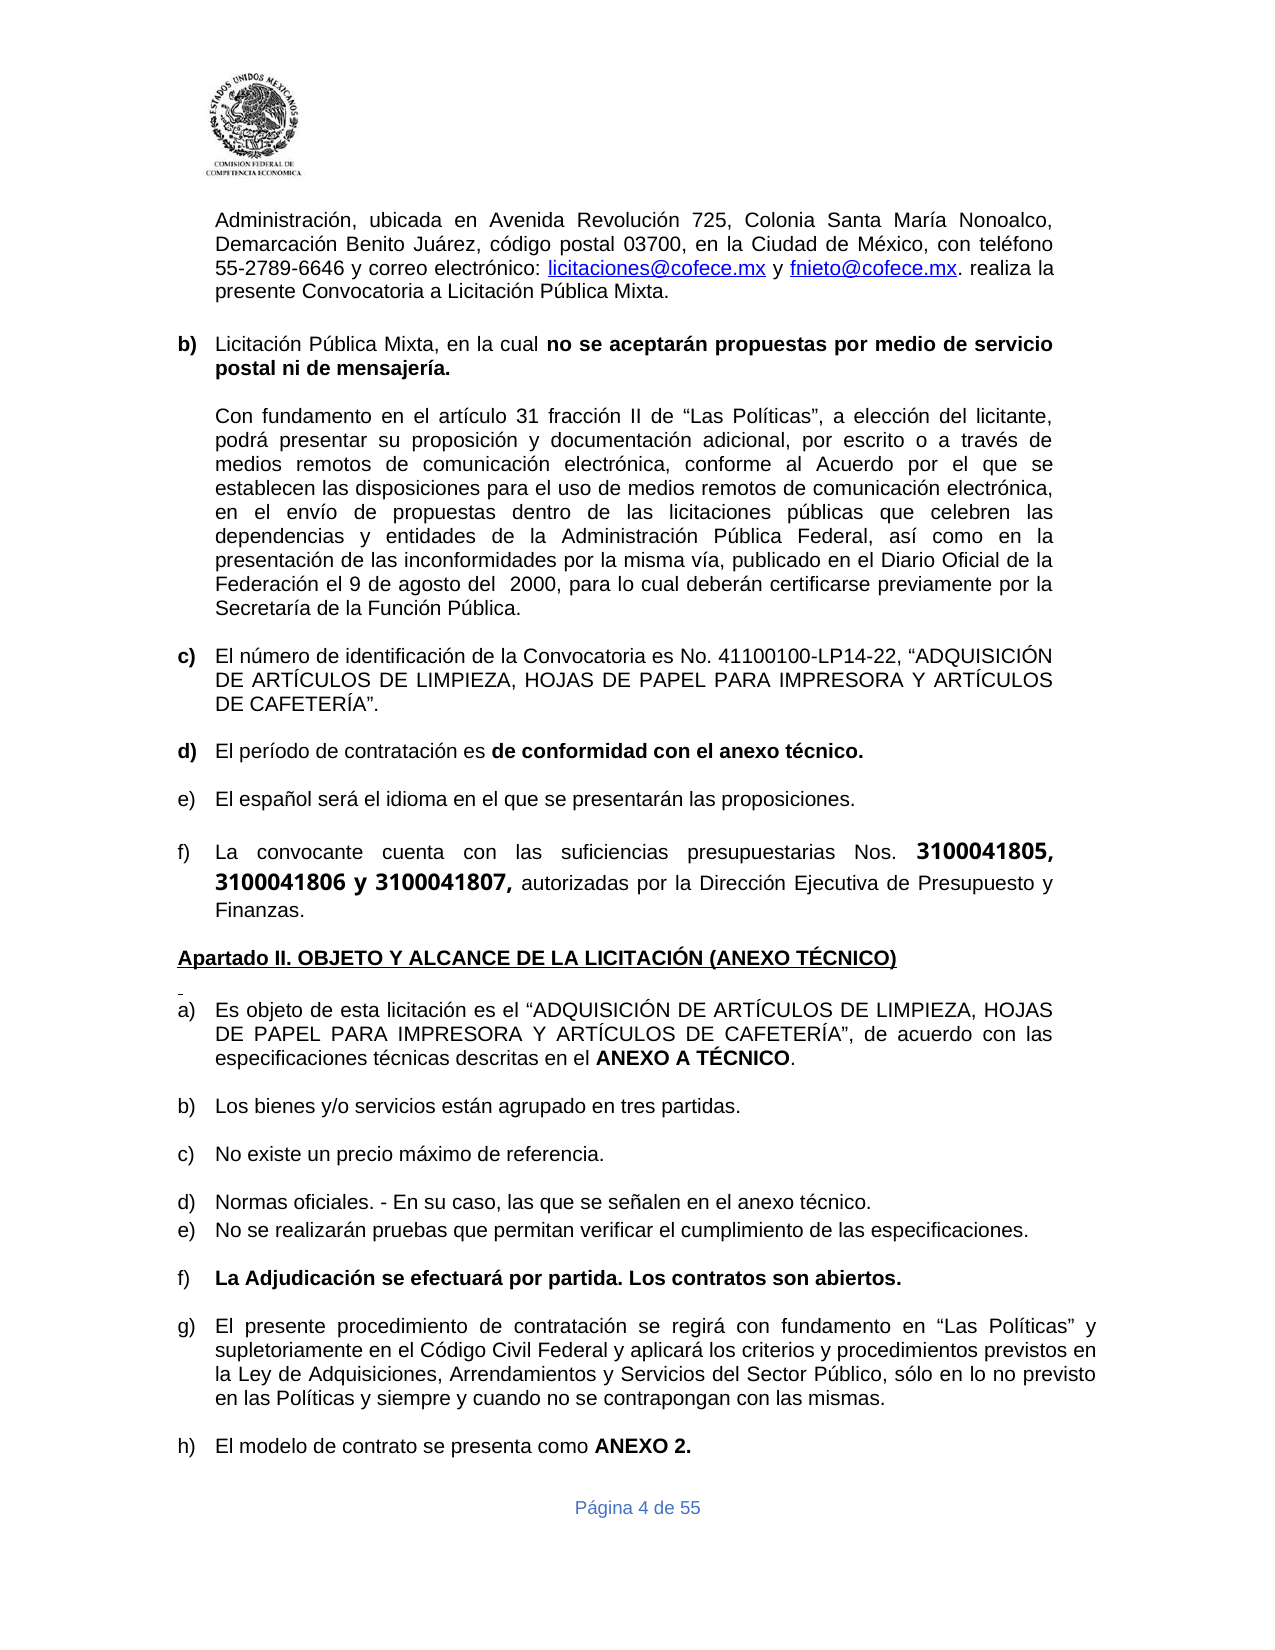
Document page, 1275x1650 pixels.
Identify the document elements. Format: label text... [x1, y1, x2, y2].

list El español será el idioma en el que se presentarán las proposiciones. [177, 787, 1054, 811]
list El presente procedimiento de contratación se regirá con fundamento en “Las Políticas” y supletoriamente en el Código Civil Federal y aplicará los criterios y procedimientos previstos en la Ley de Adquisiciones, Arrendamientos y Servicios del Sector Público, sólo en lo no previsto en las Políticas y siempre y cuando no se contrapongan con las mismas. [177, 1314, 1098, 1410]
list Los bienes y/o servicios están agrupado en tres partidas. [177, 1094, 1054, 1118]
list La Adjudicación se efectuará por partida. Los contratos son abiertos. [177, 1266, 1098, 1290]
picture [188, 73, 322, 179]
list El número de identificación de la Convocatoria es No. 41100100-LP14-22, “ADQUISICIÓN DE ARTÍCULOS DE LIMPIEZA, HOJAS DE PAPEL PARA IMPRESORA Y ARTÍCULOS DE CAFETERÍA”. [177, 643, 1054, 715]
list Es objeto de esta licitación es el “ADQUISICIÓN DE ARTÍCULOS DE LIMPIEZA, HOJAS DE PAPEL PARA IMPRESORA Y ARTÍCULOS DE CAFETERÍA”, de acuerdo con las especificaciones técnicas descritas en el ANEXO A TÉCNICO. [177, 998, 1054, 1070]
list El período de contratación es de conformidad con el anexo técnico. [177, 739, 1054, 763]
list La convocante cuenta con las suficiencias presupuestarias Nos. 3100041805, 3100041806 y 3100041807, autorizadas por la Dirección Ejecutiva de Presupuesto y Finanzas. [177, 835, 1054, 922]
list Licitación Pública Mixta, en la cual no se aceptarán propuestas por medio de servicio postal ni de mensajería. [177, 332, 1054, 380]
list No existe un precio máximo de referencia. [177, 1142, 1098, 1166]
list Normas oficiales. - En su caso, las que se señalen en el anexo técnico. [177, 1190, 1098, 1214]
list Apartado II. OBJETO Y ALCANCE DE LA LICITACIÓN (ANEXO TÉCNICO) [177, 946, 1098, 969]
list Con fundamento en el artículo 31 fracción II de “Las Políticas”, a elección del licitante, podrá presentar su proposición y documentación adicional, por escrito o a través de medios remotos de comunicación electrónica, conforme al Acuerdo por el que se establecen las disposiciones para el uso de medios remotos de comunicación electrónica, en el envío de propuestas dentro de las licitaciones públicas que celebren las dependencias y entidades de la Administración Pública Federal, así como en la presentación de las inconformidades por la misma vía, publicado en el Diario Oficial de la Federación el 9 de agosto del 2000, para lo cual deberán certificarse previamente por la Secretaría de la Función Pública. [215, 404, 1054, 619]
list El modelo de contrato se presenta como ANEXO 2. [177, 1434, 1098, 1458]
list No se realizarán pruebas que permitan verificar el cumplimiento de las especificaciones. [177, 1218, 1098, 1242]
